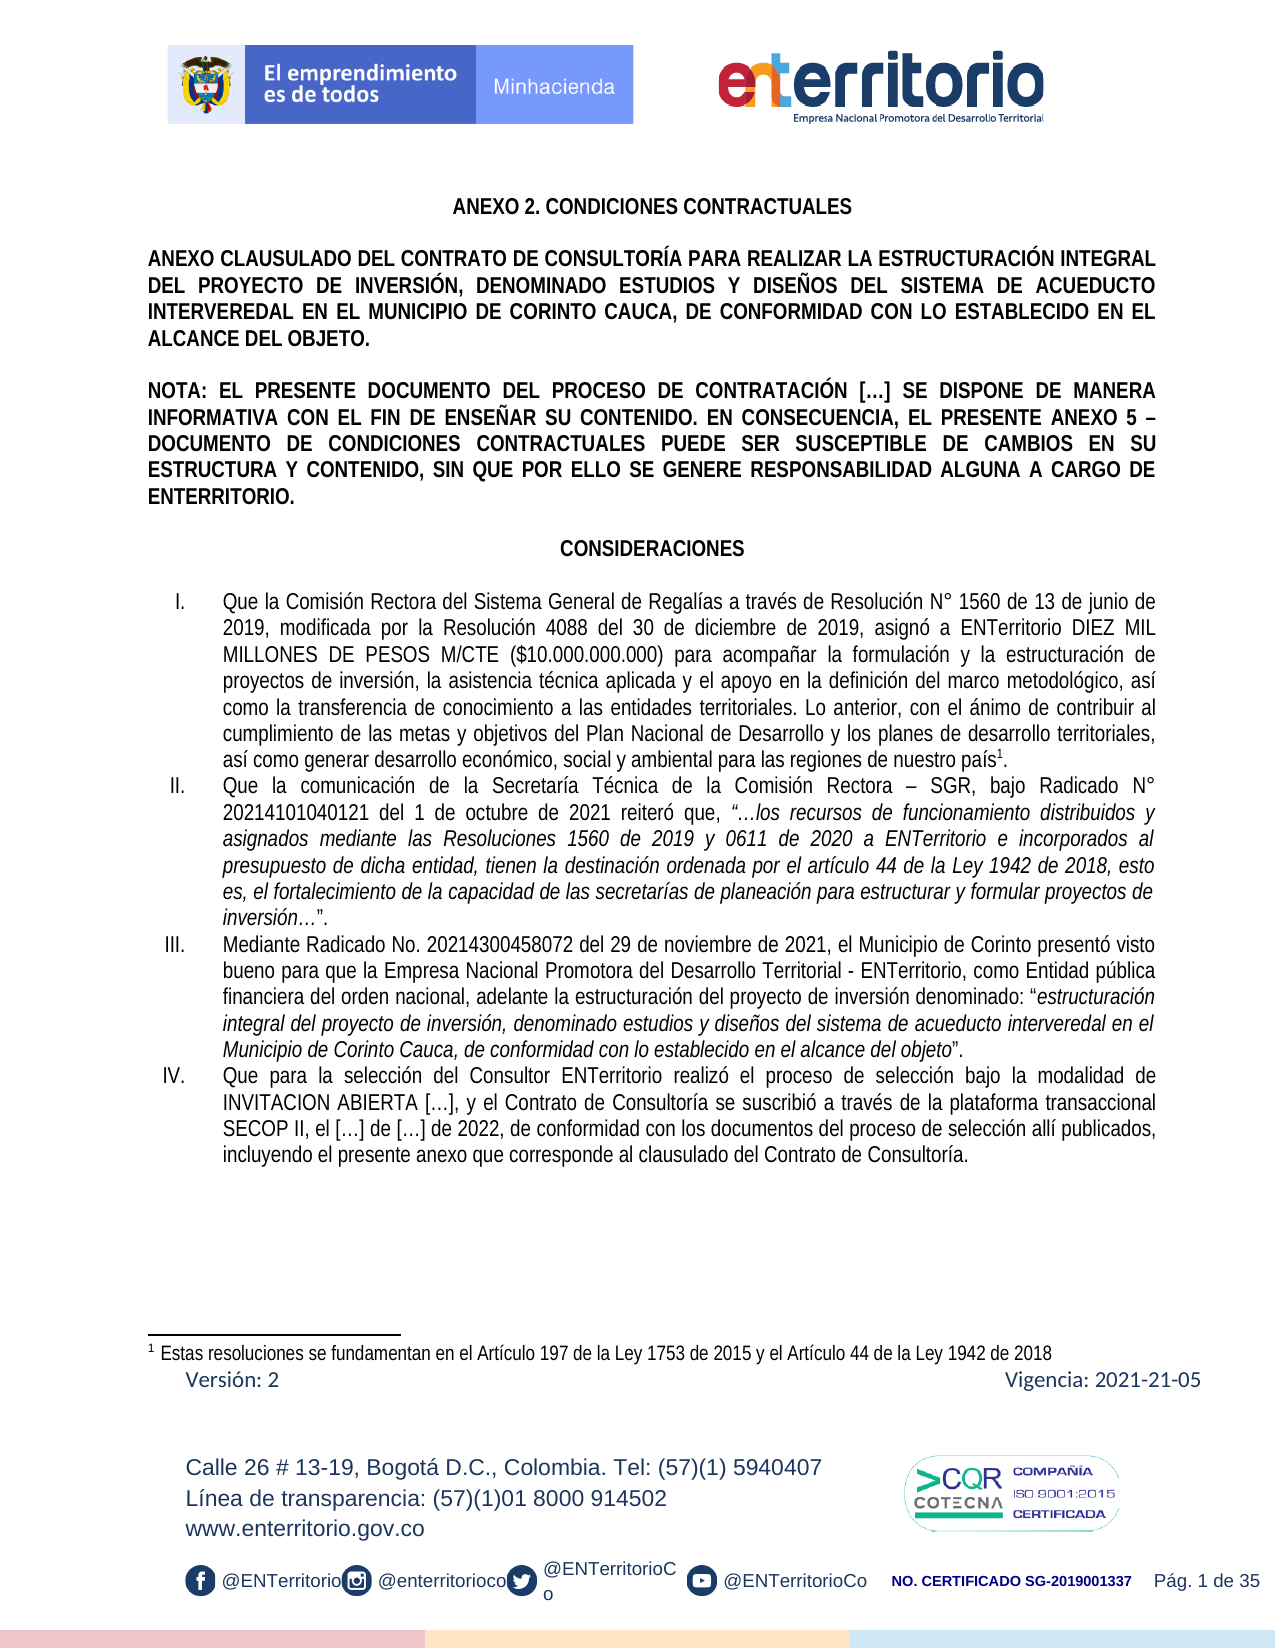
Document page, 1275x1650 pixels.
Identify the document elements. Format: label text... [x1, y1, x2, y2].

list Mediante Radicado No. 20214300458072 del 29 de noviembre de 2021, el Municipio de Corinto presentó visto bueno para que la Empresa Nacional Promotora del Desarrollo Territorial - ENTerritorio, como Entidad pública financiera del orden nacional, adelante la estructuración del proyecto de inversión denominado: “estructuración integral del proyecto de inversión, denominado estudios y diseños del sistema de acueducto interveredal en el Municipio de Corinto Cauca, de conformidad con lo establecido en el alcance del objeto”. [185, 931, 1157, 1062]
picture [718, 50, 1044, 124]
picture [341, 1565, 372, 1596]
text NOTA: EL PRESENTE DOCUMENTO DEL PROCESO DE CONTRATACIÓN […] SE DISPONE DE MANERA INFORMATIVA CON EL FIN DE ENSEÑAR SU CONTENIDO. EN CONSECUENCIA, EL PRESENTE ANEXO 5 – DOCUMENTO DE CONDICIONES CONTRACTUALES PUEDE SER SUSCEPTIBLE DE CAMBIOS EN SU ESTRUCTURA Y CONTENIDO, SIN QUE POR ELLO SE GENERE RESPONSABILIDAD ALGUNA A CARGO DE ENTERRITORIO. [148, 377, 1157, 509]
text CONSIDERACIONES [148, 535, 1157, 562]
picture [904, 1454, 1120, 1532]
list Que para la selección del Consultor ENTerritorio realizó el proceso de selección bajo la modalidad de INVITACION ABIERTA […], y el Contrato de Consultoría se suscribió a través de la plataforma transaccional SECOP II, el […] de […] de 2022, de conformidad con los documentos del proceso de selección allí publicados, incluyendo el presente anexo que corresponde al clausulado del Contrato de Consultoría. [185, 1062, 1157, 1168]
text ANEXO CLAUSULADO DEL CONTRATO DE CONSULTORÍA PARA REALIZAR LA ESTRUCTURACIÓN INTEGRAL DEL PROYECTO DE INVERSIÓN, DENOMINADO ESTUDIOS Y DISEÑOS DEL SISTEMA DE ACUEDUCTO INTERVEREDAL EN EL MUNICIPIO DE CORINTO CAUCA, DE CONFORMIDAD CON LO ESTABLECIDO EN EL ALCANCE DEL OBJETO. [148, 245, 1157, 351]
picture [687, 1565, 717, 1596]
picture [167, 45, 634, 124]
picture [185, 1565, 216, 1596]
list Que la Comisión Rectora del Sistema General de Regalías a través de Resolución N° 1560 de 13 de junio de 2019, modificada por la Resolución 4088 del 30 de diciembre de 2019, asignó a ENTerritorio DIEZ MIL MILLONES DE PESOS M/CTE ($10.000.000.000) para acompañar la formulación y la estructuración de proyectos de inversión, la asistencia técnica aplicada y el apoyo en la definición del marco metodológico, así como la transferencia de conocimiento a las entidades territoriales. Lo anterior, con el ánimo de contribuir al cumplimiento de las metas y objetivos del Plan Nacional de Desarrollo y los planes de desarrollo territoriales, así como generar desarrollo económico, social y ambiental para las regiones de nuestro país. [185, 588, 1157, 772]
text ANEXO 2. CONDICIONES CONTRACTUALES [148, 193, 1157, 219]
picture [506, 1565, 537, 1596]
list Que la comunicación de la Secretaría Técnica de la Comisión Rectora – SGR, bajo Radicado N° 20214101040121 del 1 de octubre de 2021 reiteró que, “…los recursos de funcionamiento distribuidos y asignados mediante las Resoluciones 1560 de 2019 y 0611 de 2020 a ENTerritorio e incorporados al presupuesto de dicha entidad, tienen la destinación ordenada por el artículo 44 de la Ley 1942 de 2018, esto es, el fortalecimiento de la capacidad de las secretarías de planeación para estructurar y formular proyectos de inversión…”. [185, 772, 1157, 931]
